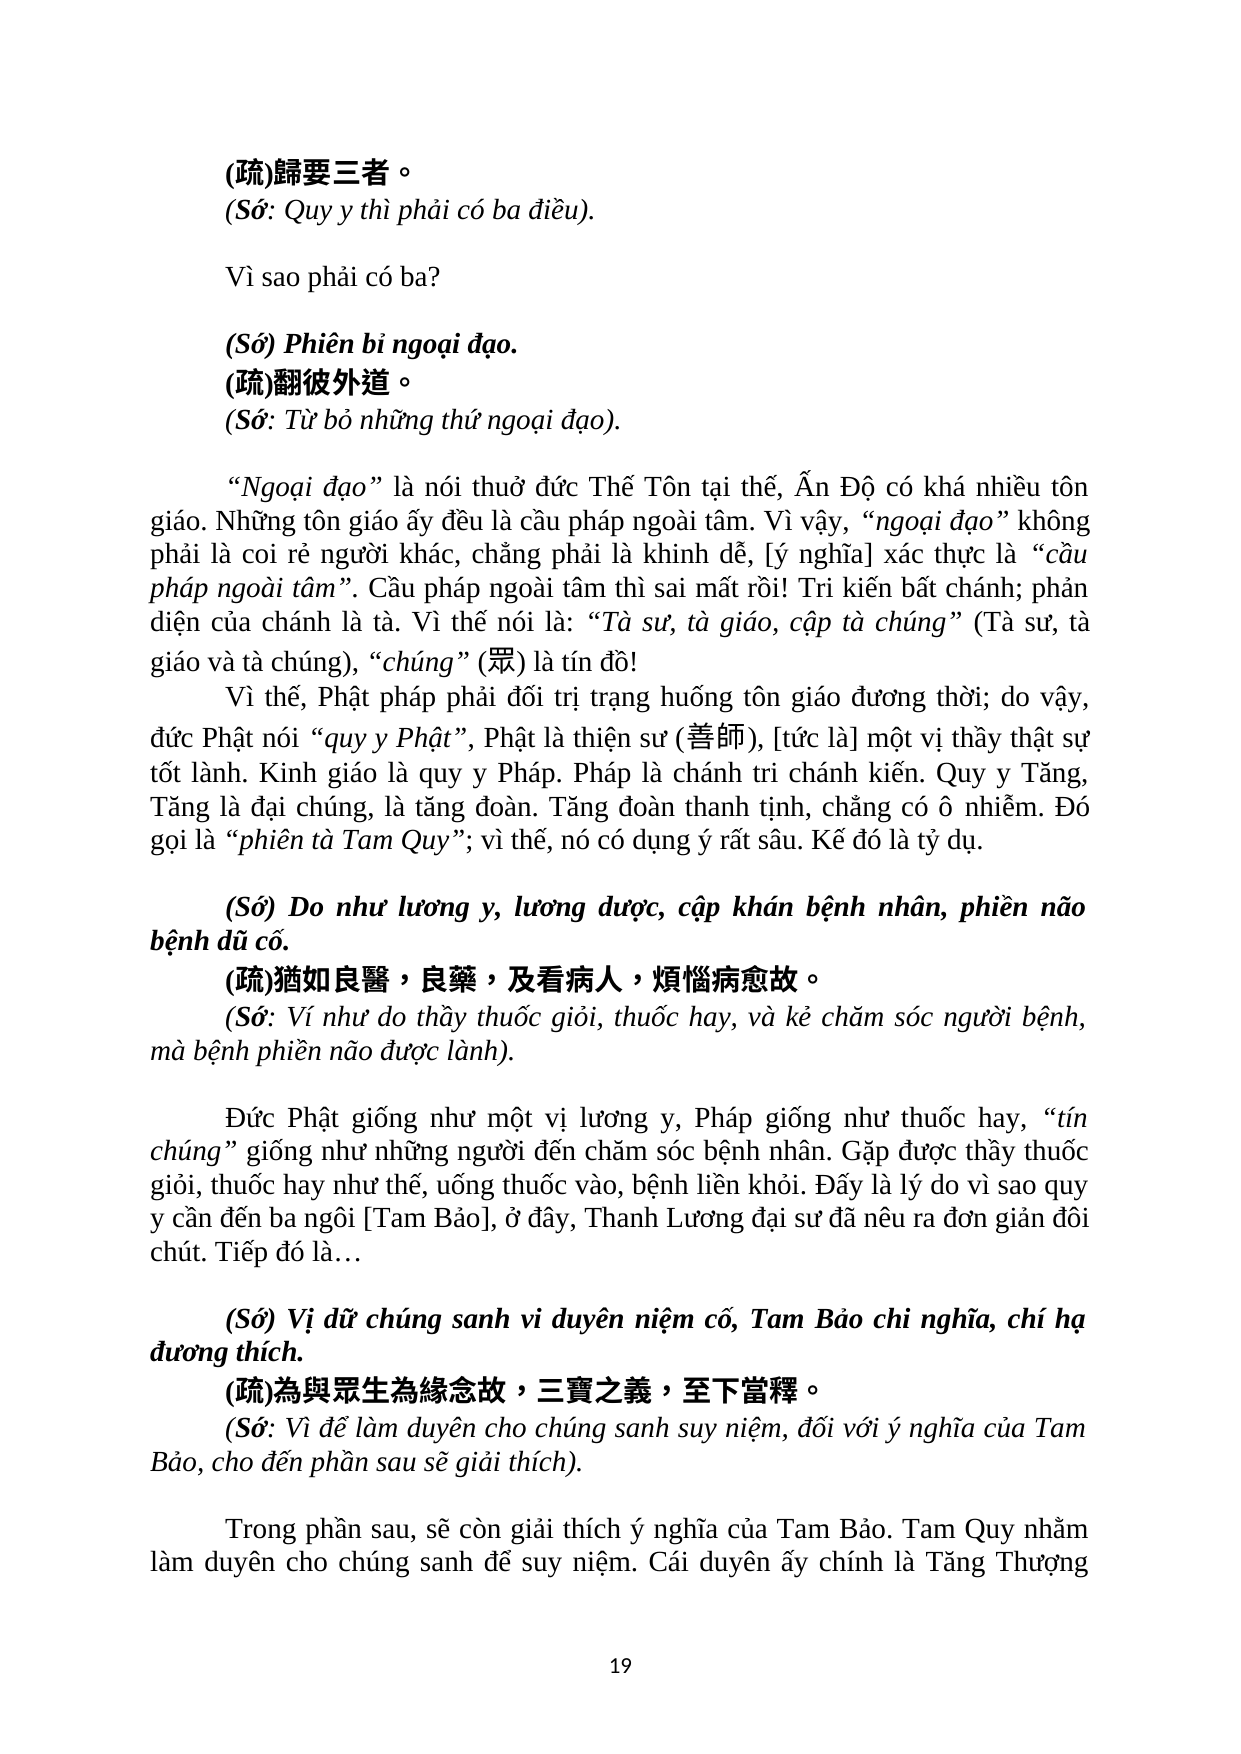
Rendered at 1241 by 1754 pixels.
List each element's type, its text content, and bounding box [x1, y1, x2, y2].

text (Sớ) Vị dữ chúng sanh vi duyên niệm cố, Tam Bảo chi nghĩa, chí hạ đương thích. [150, 1301, 1090, 1368]
text (疏)猶如良醫，良藥，及看病人，煩惱病愈故。 [150, 957, 1090, 999]
text “Ngoại đạo” là nói thuở đức Thế Tôn tại thế, Ấn Độ có khá nhiều tôn giáo. Những tôn giáo ấy đều là cầu pháp ngoài tâm. Vì vậy, “ngoại đạo” không phải là coi rẻ người khác, chẳng phải là khinh dễ, [ý nghĩa] xác thực là “cầu pháp ngoài tâm”. Cầu pháp ngoài tâm thì sai mất rồi! Tri kiến bất chánh; phản diện của chánh là tà. Vì thế nói là: “Tà sư, tà giáo, cập tà chúng” (Tà sư, tà giáo và tà chúng), “chúng” (眾) là tín đồ! [150, 469, 1090, 679]
text Đức Phật giống như một vị lương y, Pháp giống như thuốc hay, “tín chúng” giống như những người đến chăm sóc bệnh nhân. Gặp được thầy thuốc giỏi, thuốc hay như thế, uống thuốc vào, bệnh liền khỏi. Đấy là lý do vì sao quy y cần đến ba ngôi [Tam Bảo], ở đây, Thanh Lương đại sư đã nêu ra đơn giản đôi chút. Tiếp đó là… [150, 1100, 1090, 1267]
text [150, 1511, 1090, 1578]
text (Sớ) Phiên bỉ ngoại đạo. [150, 327, 1090, 360]
text (Sớ: Vì để làm duyên cho chúng sanh suy niệm, đối với ý nghĩa của Tam Bảo, cho đến phần sau sẽ giải thích). [150, 1410, 1090, 1477]
text Vì sao phải có ba? [150, 259, 1090, 293]
text (疏)歸要三者。 [150, 150, 1090, 192]
text (Sớ: Từ bỏ những thứ ngoại đạo). [150, 402, 1090, 436]
text Vì thế, Phật pháp phải đối trị trạng huống tôn giáo đương thời; do vậy, đức Phật nói “quy y Phật”, Phật là thiện sư (善師), [tức là] một vị thầy thật sự tốt lành. Kinh giáo là quy y Pháp. Pháp là chánh tri chánh kiến. Quy y Tăng, Tăng là đại chúng, là tăng đoàn. Tăng đoàn thanh tịnh, chẳng có ô nhiễm. Đó gọi là “phiên tà Tam Quy”; vì thế, nó có dụng ý rất sâu. Kế đó là tỷ dụ. [150, 679, 1090, 856]
text (疏)翻彼外道。 [150, 360, 1090, 402]
text (Sớ) Do như lương y, lương dược, cập khán bệnh nhân, phiền não bệnh dũ cố. [150, 889, 1090, 957]
text (Sớ: Ví như do thầy thuốc giỏi, thuốc hay, và kẻ chăm sóc người bệnh, mà bệnh phiền não được lành). [150, 999, 1090, 1066]
text (Sớ: Quy y thì phải có ba điều). [150, 192, 1090, 226]
text (疏)為與眾生為緣念故，三寶之義，至下當釋。 [150, 1368, 1090, 1410]
